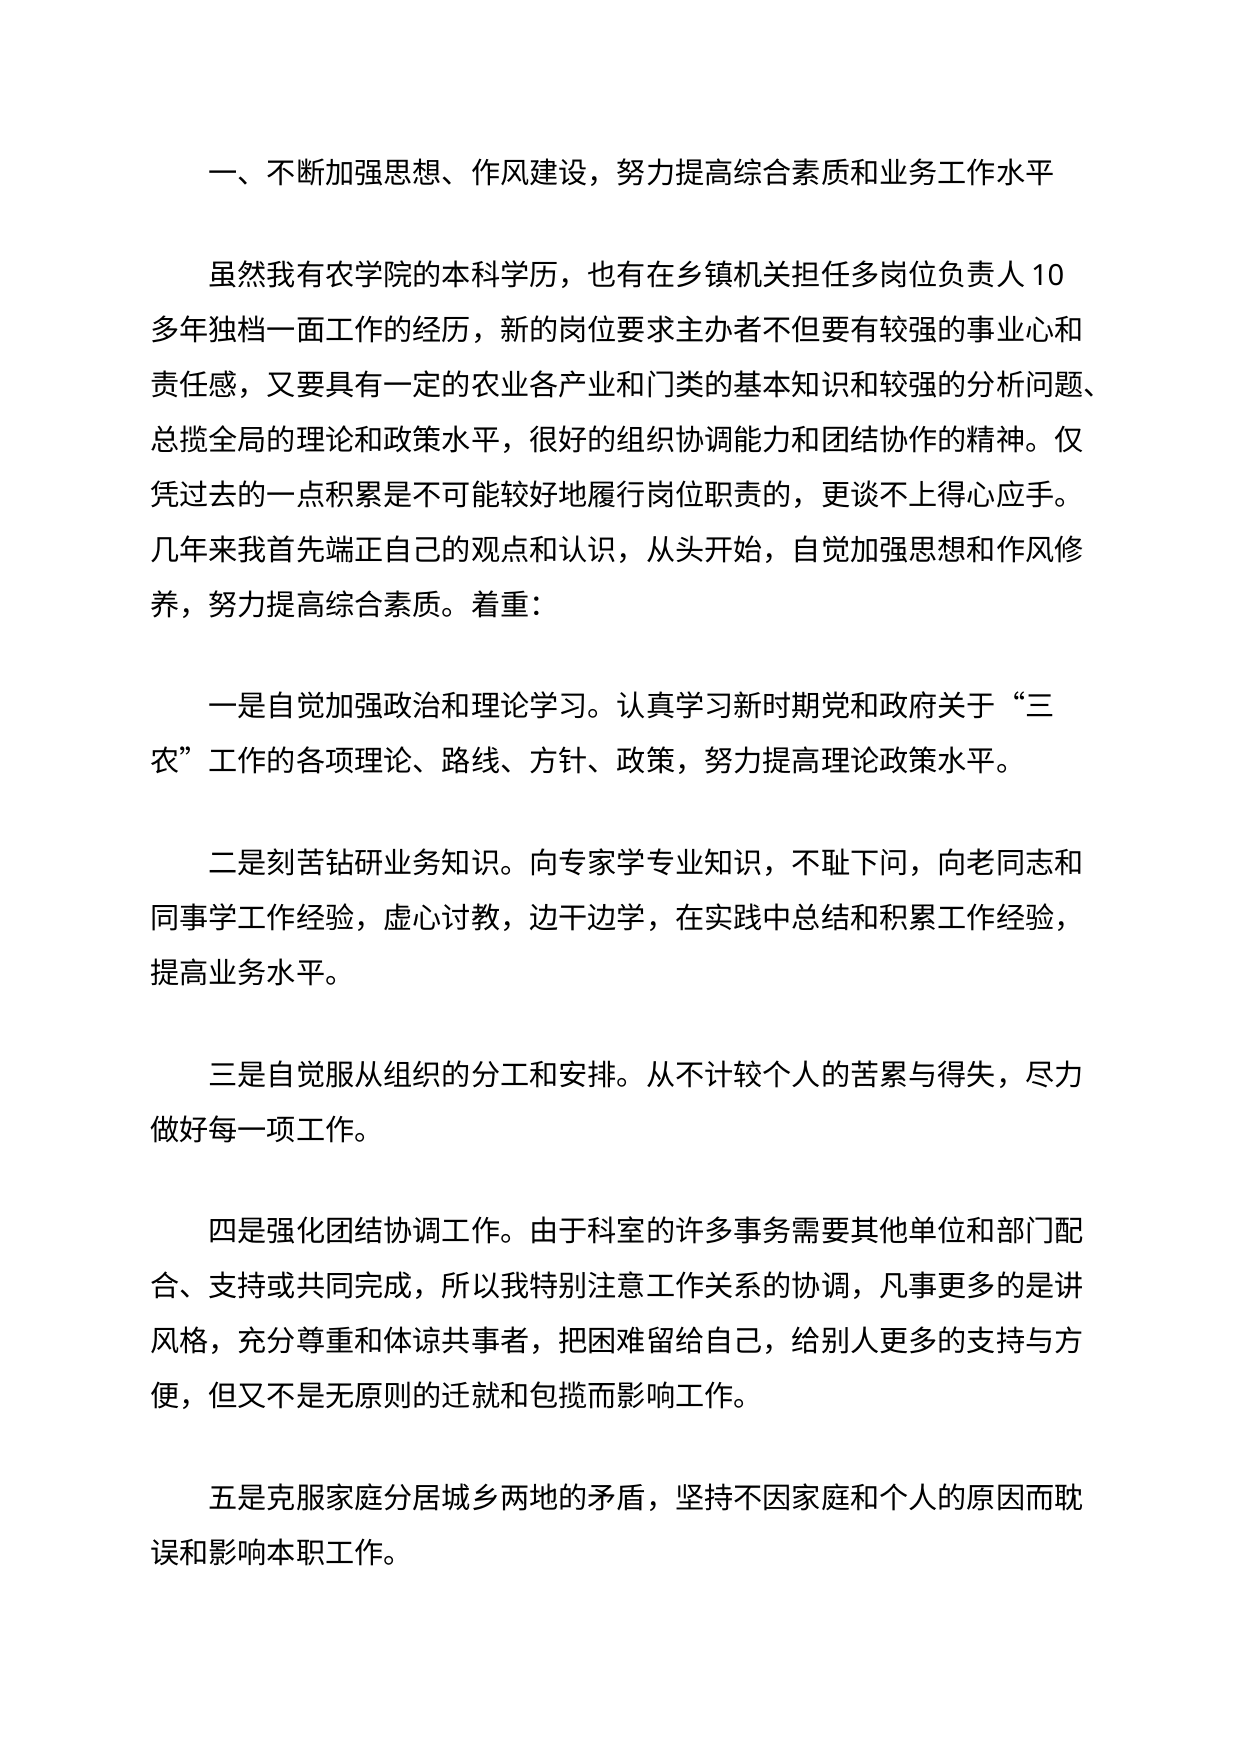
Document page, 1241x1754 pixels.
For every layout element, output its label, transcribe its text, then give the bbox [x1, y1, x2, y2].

text 二是刻苦钻研业务知识。向专家学专业知识，不耻下问，向老同志和同事学工作经验，虚心讨教，边干边学，在实践中总结和积累工作经验，提高业务水平。 [150, 840, 1090, 992]
text 虽然我有农学院的本科学历，也有在乡镇机关担任多岗位负责人10多年独档一面工作的经历，新的岗位要求主办者不但要有较强的事业心和责任感，又要具有一定的农业各产业和门类的基本知识和较强的分析问题、总揽全局的理论和政策水平，很好的组织协调能力和团结协作的精神。仅凭过去的一点积累是不可能较好地履行岗位职责的，更谈不上得心应手。几年来我首先端正自己的观点和认识，从头开始，自觉加强思想和作风修养，努力提高综合素质。着重： [150, 252, 1090, 623]
text 五是克服家庭分居城乡两地的矛盾，坚持不因家庭和个人的原因而耽误和影响本职工作。 [150, 1474, 1090, 1572]
text 四是强化团结协调工作。由于科室的许多事务需要其他单位和部门配合、支持或共同完成，所以我特别注意工作关系的协调，凡事更多的是讲风格，充分尊重和体谅共事者，把困难留给自己，给别人更多的支持与方便，但又不是无原则的迁就和包揽而影响工作。 [150, 1208, 1090, 1415]
text 一、不断加强思想、作风建设，努力提高综合素质和业务工作水平 [150, 150, 1090, 192]
text 三是自觉服从组织的分工和安排。从不计较个人的苦累与得失，尽力做好每一项工作。 [150, 1051, 1090, 1148]
text 一是自觉加强政治和理论学习。认真学习新时期党和政府关于“三农”工作的各项理论、路线、方针、政策，努力提高理论政策水平。 [150, 683, 1090, 780]
